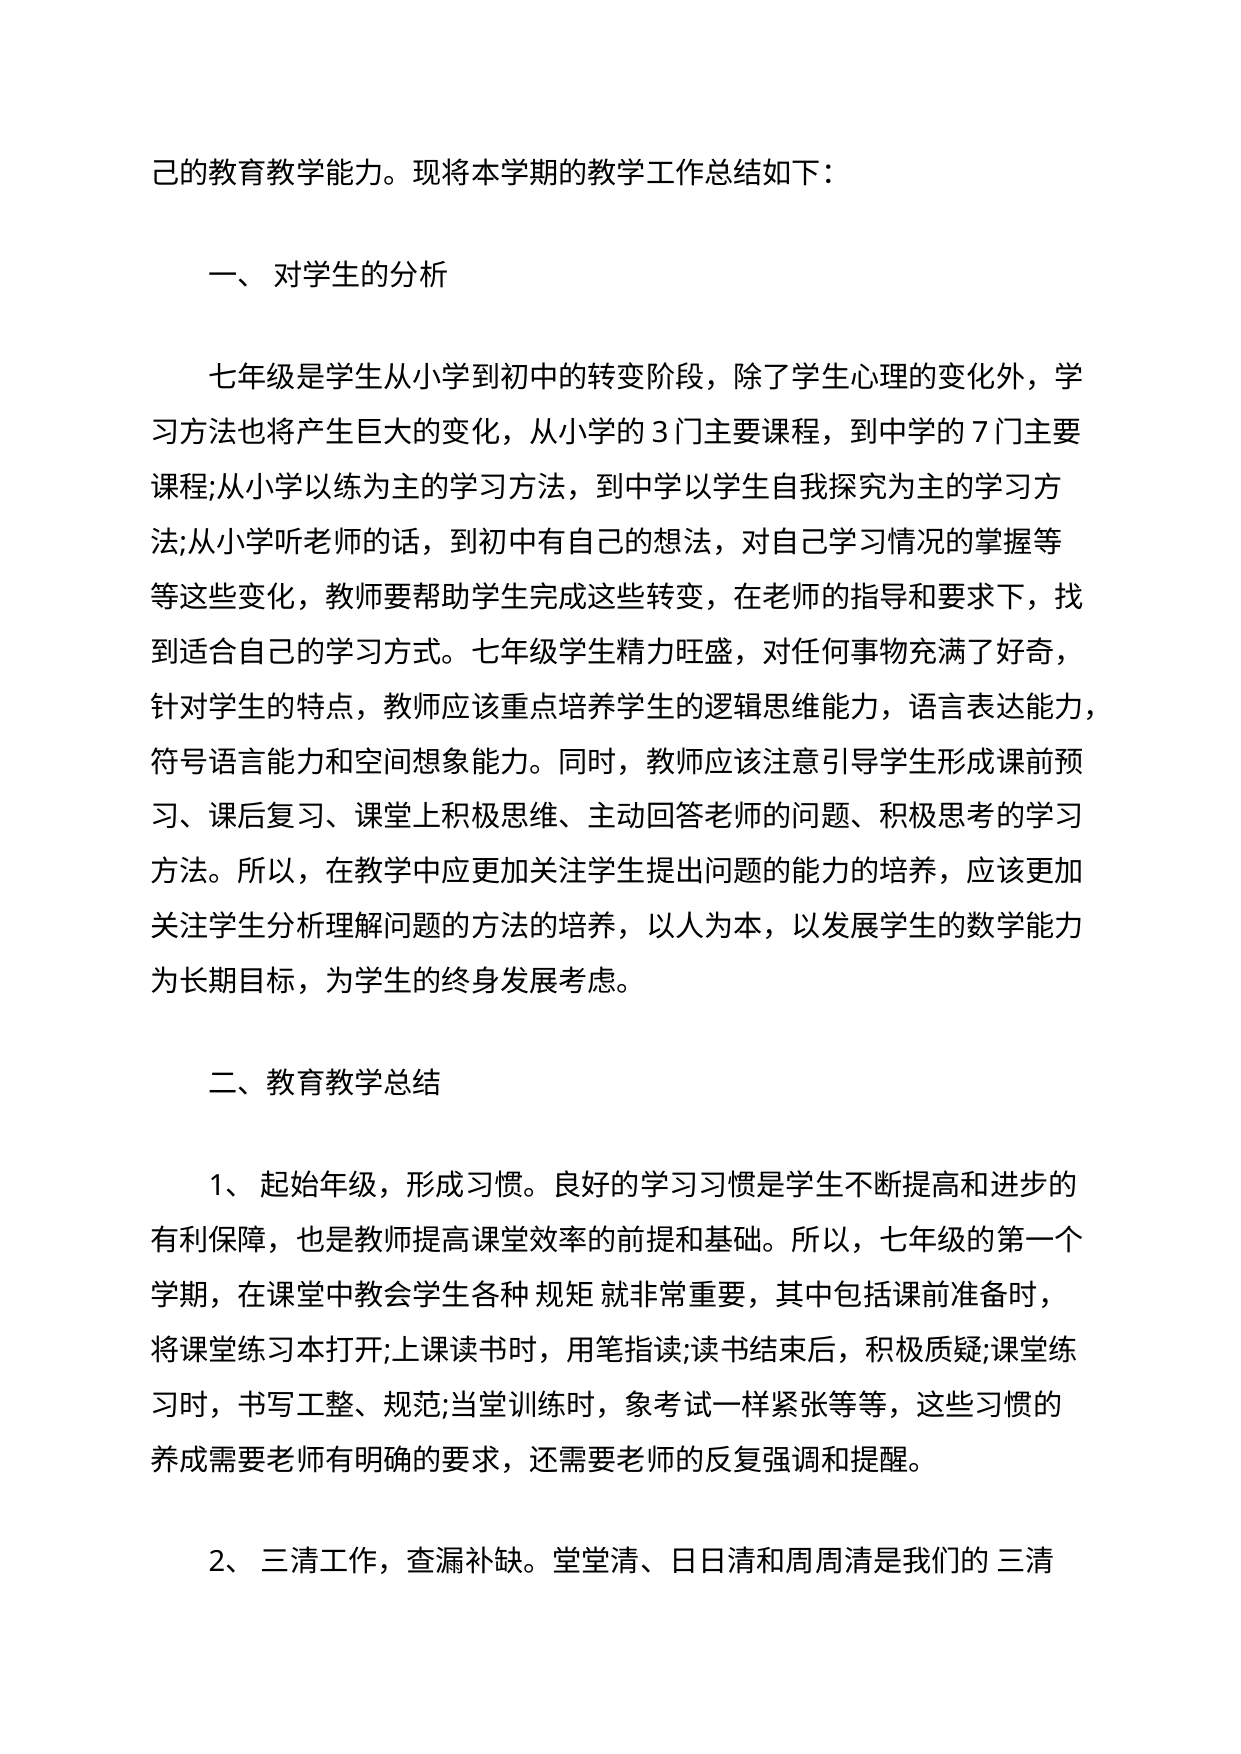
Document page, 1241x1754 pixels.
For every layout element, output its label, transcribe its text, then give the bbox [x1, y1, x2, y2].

text 二、教育教学总结 [150, 1059, 1090, 1102]
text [150, 150, 1090, 192]
text 七年级是学生从小学到初中的转变阶段，除了学生心理的变化外，学习方法也将产生巨大的变化，从小学的3门主要课程，到中学的7门主要课程;从小学以练为主的学习方法，到中学以学生自我探究为主的学习方法;从小学听老师的话，到初中有自己的想法，对自己学习情况的掌握等等这些变化，教师要帮助学生完成这些转变，在老师的指导和要求下，找到适合自己的学习方式。七年级学生精力旺盛，对任何事物充满了好奇，针对学生的特点，教师应该重点培养学生的逻辑思维能力，语言表达能力，符号语言能力和空间想象能力。同时，教师应该注意引导学生形成课前预习、课后复习、课堂上积极思维、主动回答老师的问题、积极思考的学习方法。所以，在教学中应更加关注学生提出问题的能力的培养，应该更加关注学生分析理解问题的方法的培养，以人为本，以发展学生的数学能力为长期目标，为学生的终身发展考虑。 [150, 353, 1090, 1000]
text 一、 对学生的分析 [150, 252, 1090, 294]
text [150, 1538, 1090, 1580]
text 1、 起始年级，形成习惯。良好的学习习惯是学生不断提高和进步的有利保障，也是教师提高课堂效率的前提和基础。所以，七年级的第一个学期，在课堂中教会学生各种 规矩 就非常重要，其中包括课前准备时，将课堂练习本打开;上课读书时，用笔指读;读书结束后，积极质疑;课堂练习时，书写工整、规范;当堂训练时，象考试一样紧张等等，这些习惯的养成需要老师有明确的要求，还需要老师的反复强调和提醒。 [150, 1161, 1090, 1478]
